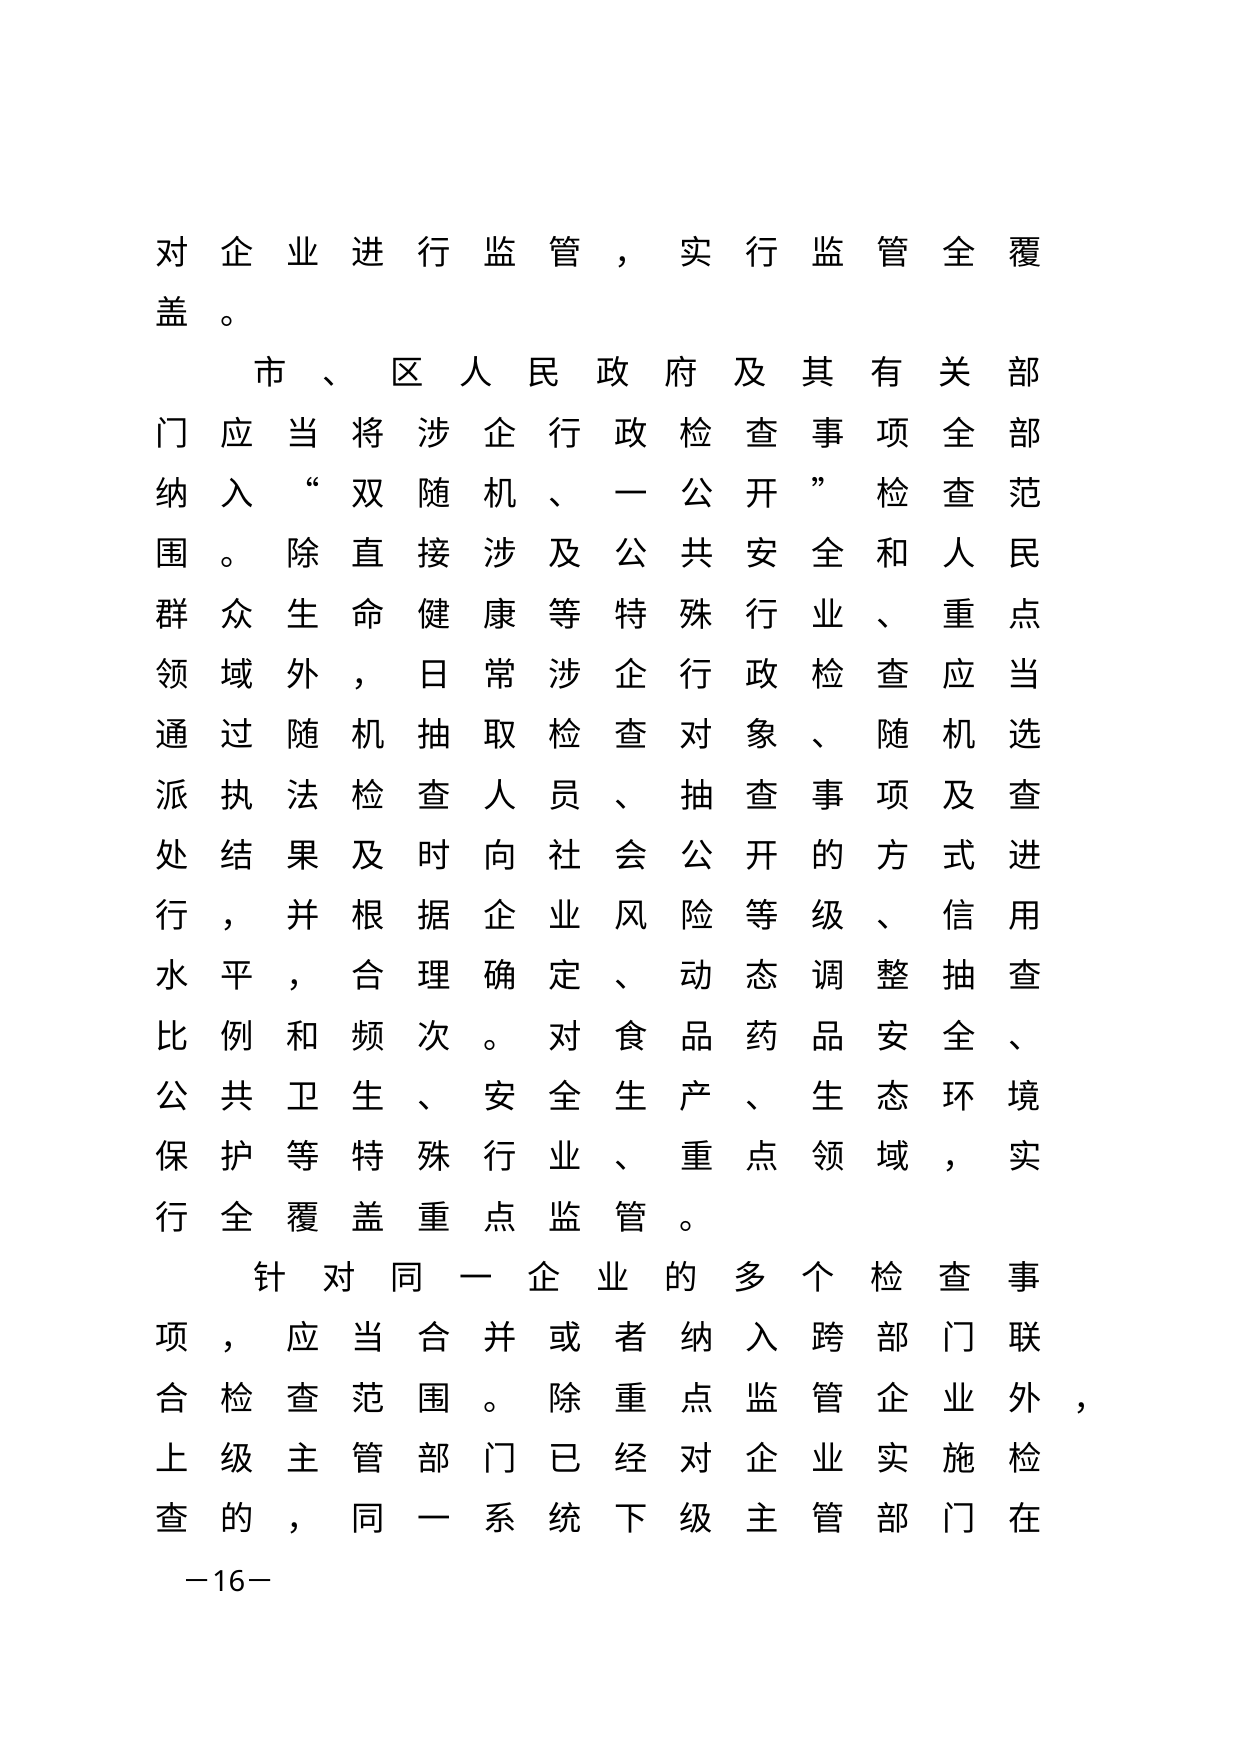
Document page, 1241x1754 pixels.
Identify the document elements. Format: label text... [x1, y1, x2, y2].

text 第二十条 市、区人民政府及其有关部门应当全面推行以“双随机、一公开”监管为基本手段、以重点监管为补充、以信用监管为基础的监管机制，依法对企业进行监管，实行监管全覆盖。 [155, 219, 1073, 340]
text 市、区人民政府及其有关部门应当将涉企行政检查事项全部纳入“双随机、一公开”检查范围。除直接涉及公共安全和人民群众生命健康等特殊行业、重点领域外，日常涉企行政检查应当通过随机抽取检查对象、随机选派执法检查人员、抽查事项及查处结果及时向社会公开的方式进行，并根据企业风险等级、信用水平，合理确定、动态调整抽查比例和频次。对食品药品安全、公共卫生、安全生产、生态环境保护等特殊行业、重点领域，实行全覆盖重点监管。 [155, 340, 1073, 1245]
text 针对同一企业的多个检查事项，应当合并或者纳入跨部门联合检查范围。除重点监管企业外，上级主管部门已经对企业实施检查的，同一系统下级主管部门在同一时期原则上不得对该企业重复实施检查。 [155, 1245, 1073, 1546]
